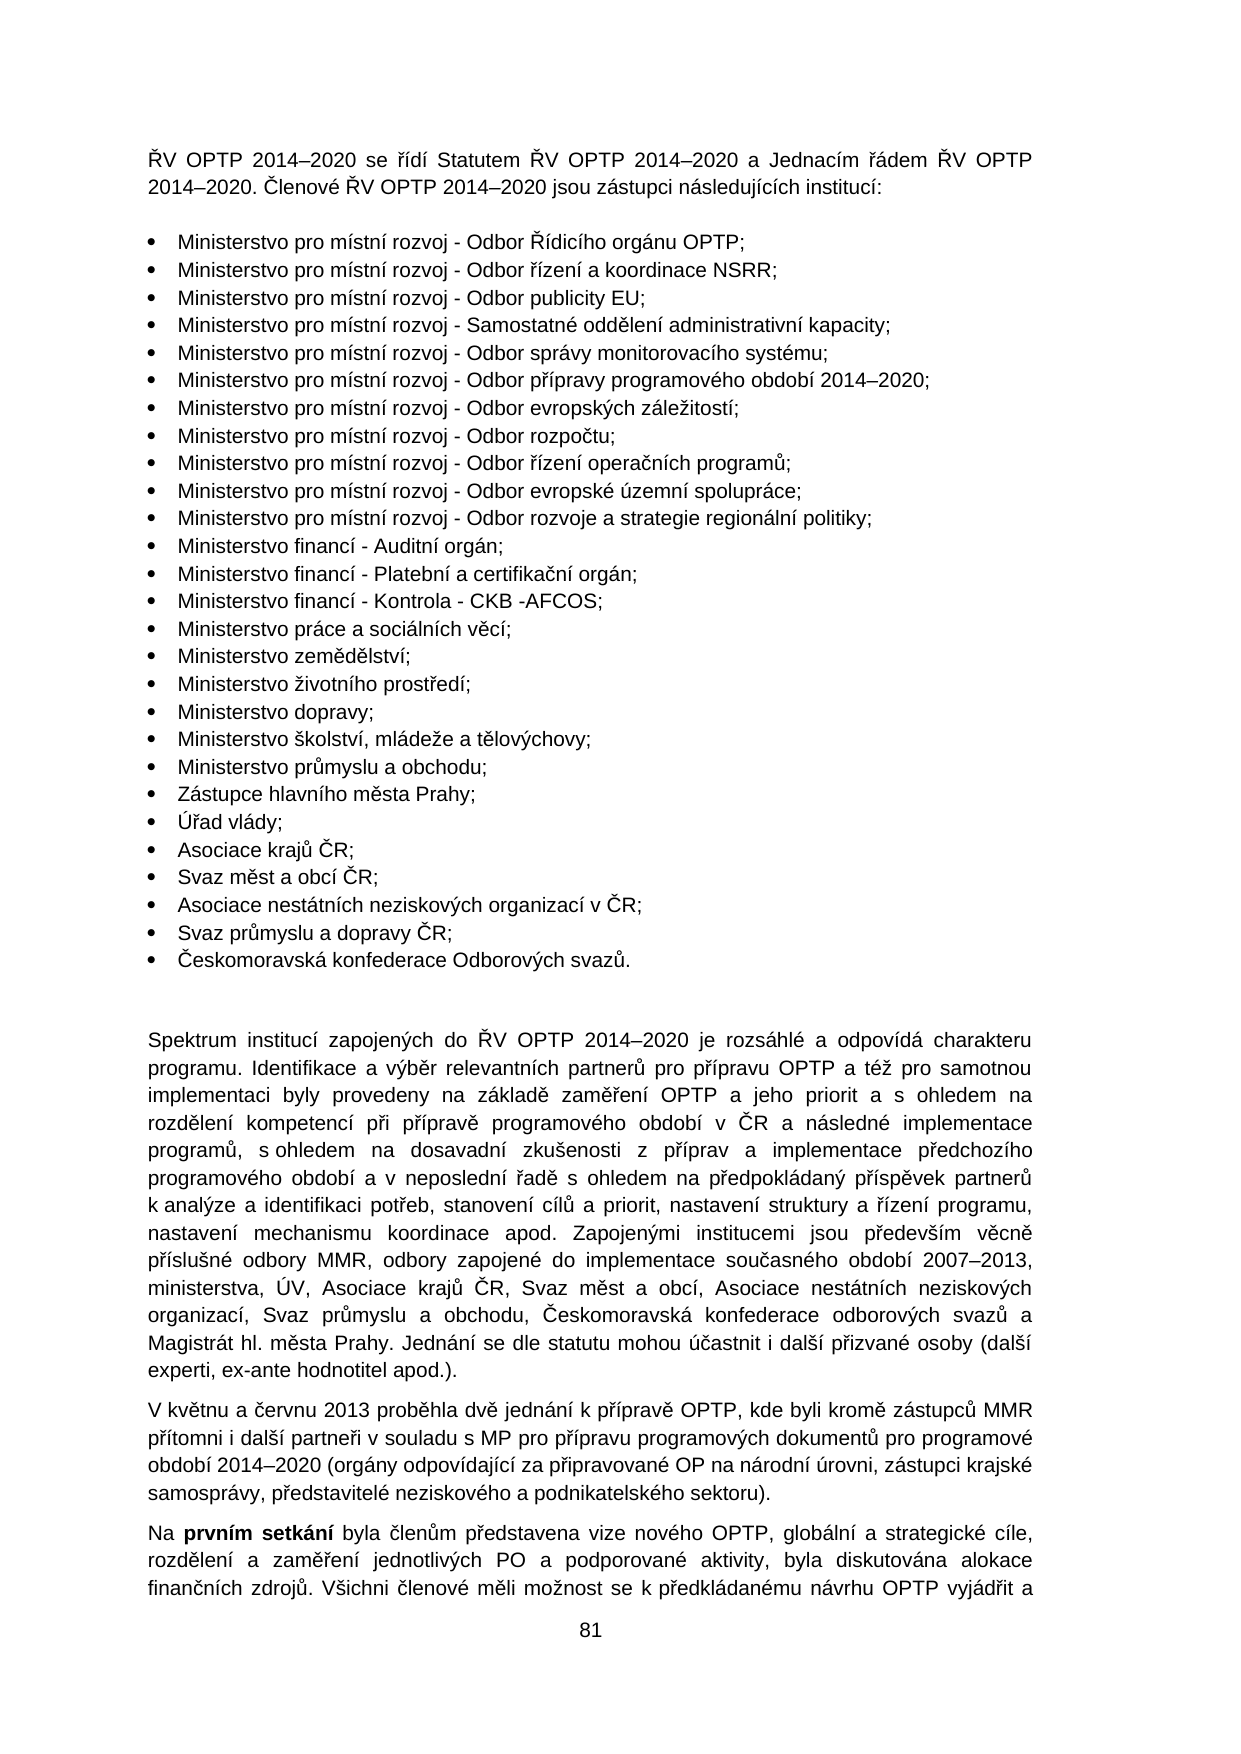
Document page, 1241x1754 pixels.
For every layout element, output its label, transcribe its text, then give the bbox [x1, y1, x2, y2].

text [148, 1521, 1033, 1599]
list Ministerstvo životního prostředí; [148, 672, 1033, 696]
list Ministerstvo školství, mládeže a tělovýchovy; [148, 727, 1033, 751]
list Ministerstvo pro místní rozvoj - Odbor řízení operačních programů; [148, 451, 1033, 475]
text V květnu a červnu 2013 proběhla dvě jednání k přípravě OPTP, kde byli kromě zástupců MMR přítomni i další partneři v souladu s MP pro přípravu programových dokumentů pro programové období 2014–2020 (orgány odpovídající za připravované OP na národní úrovni, zástupci krajské samosprávy, představitelé neziskového a podnikatelského sektoru). [148, 1398, 1033, 1504]
list Asociace krajů ČR; [148, 837, 1033, 862]
list Asociace nestátních neziskových organizací v ČR; [148, 893, 1033, 917]
list Ministerstvo pro místní rozvoj - Odbor evropské územní spolupráce; [148, 479, 1033, 503]
list Ministerstvo pro místní rozvoj - Odbor Řídicího orgánu OPTP; [148, 230, 1033, 254]
list Ministerstvo pro místní rozvoj - Odbor evropských záležitostí; [148, 396, 1033, 420]
list Ministerstvo pro místní rozvoj - Odbor rozpočtu; [148, 423, 1033, 447]
list Ministerstvo práce a sociálních věcí; [148, 617, 1033, 641]
list Zástupce hlavního města Prahy; [148, 782, 1033, 806]
list Ministerstvo průmyslu a obchodu; [148, 755, 1033, 779]
list Českomoravská konfederace Odborových svazů. [148, 948, 1033, 972]
list Úřad vlády; [148, 810, 1033, 834]
list Ministerstvo financí - Auditní orgán; [148, 534, 1033, 558]
list Ministerstvo financí - Kontrola - CKB -AFCOS; [148, 589, 1033, 613]
list Svaz měst a obcí ČR; [148, 865, 1033, 889]
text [148, 148, 1033, 199]
list Ministerstvo dopravy; [148, 699, 1033, 723]
list Ministerstvo pro místní rozvoj - Odbor řízení a koordinace NSRR; [148, 258, 1033, 282]
list Ministerstvo pro místní rozvoj - Odbor rozvoje a strategie regionální politiky; [148, 506, 1033, 530]
list Ministerstvo pro místní rozvoj - Odbor publicity EU; [148, 285, 1033, 309]
list Ministerstvo pro místní rozvoj - Odbor správy monitorovacího systému; [148, 341, 1033, 365]
list Ministerstvo pro místní rozvoj - Samostatné oddělení administrativní kapacity; [148, 313, 1033, 337]
list Ministerstvo zemědělství; [148, 644, 1033, 668]
list Svaz průmyslu a dopravy ČR; [148, 920, 1033, 944]
text Spektrum institucí zapojených do ŘV OPTP 2014–2020 je rozsáhlé a odpovídá charakteru programu. Identifikace a výběr relevantních partnerů pro přípravu OPTP a též pro samotnou implementaci byly provedeny na základě zaměření OPTP a jeho priorit a s ohledem na rozdělení kompetencí při přípravě programového období v ČR a následné implementace programů, s ohledem na dosavadní zkušenosti z příprav a implementace předchozího programového období a v neposlední řadě s ohledem na předpokládaný příspěvek partnerů k analýze a identifikaci potřeb, stanovení cílů a priorit, nastavení struktury a řízení programu, nastavení mechanismu koordinace apod. Zapojenými institucemi jsou především věcně příslušné odbory MMR, odbory zapojené do implementace současného období 2007–2013, ministerstva, ÚV, Asociace krajů ČR, Svaz měst a obcí, Asociace nestátních neziskových organizací, Svaz průmyslu a obchodu, Českomoravská konfederace odborových svazů a Magistrát hl. města Prahy. Jednání se dle statutu mohou účastnit i další přizvané osoby (další experti, ex-ante hodnotitel apod.). [148, 1028, 1033, 1382]
list Ministerstvo pro místní rozvoj - Odbor přípravy programového období 2014–2020; [148, 368, 1033, 392]
list Ministerstvo financí - Platební a certifikační orgán; [148, 561, 1033, 586]
